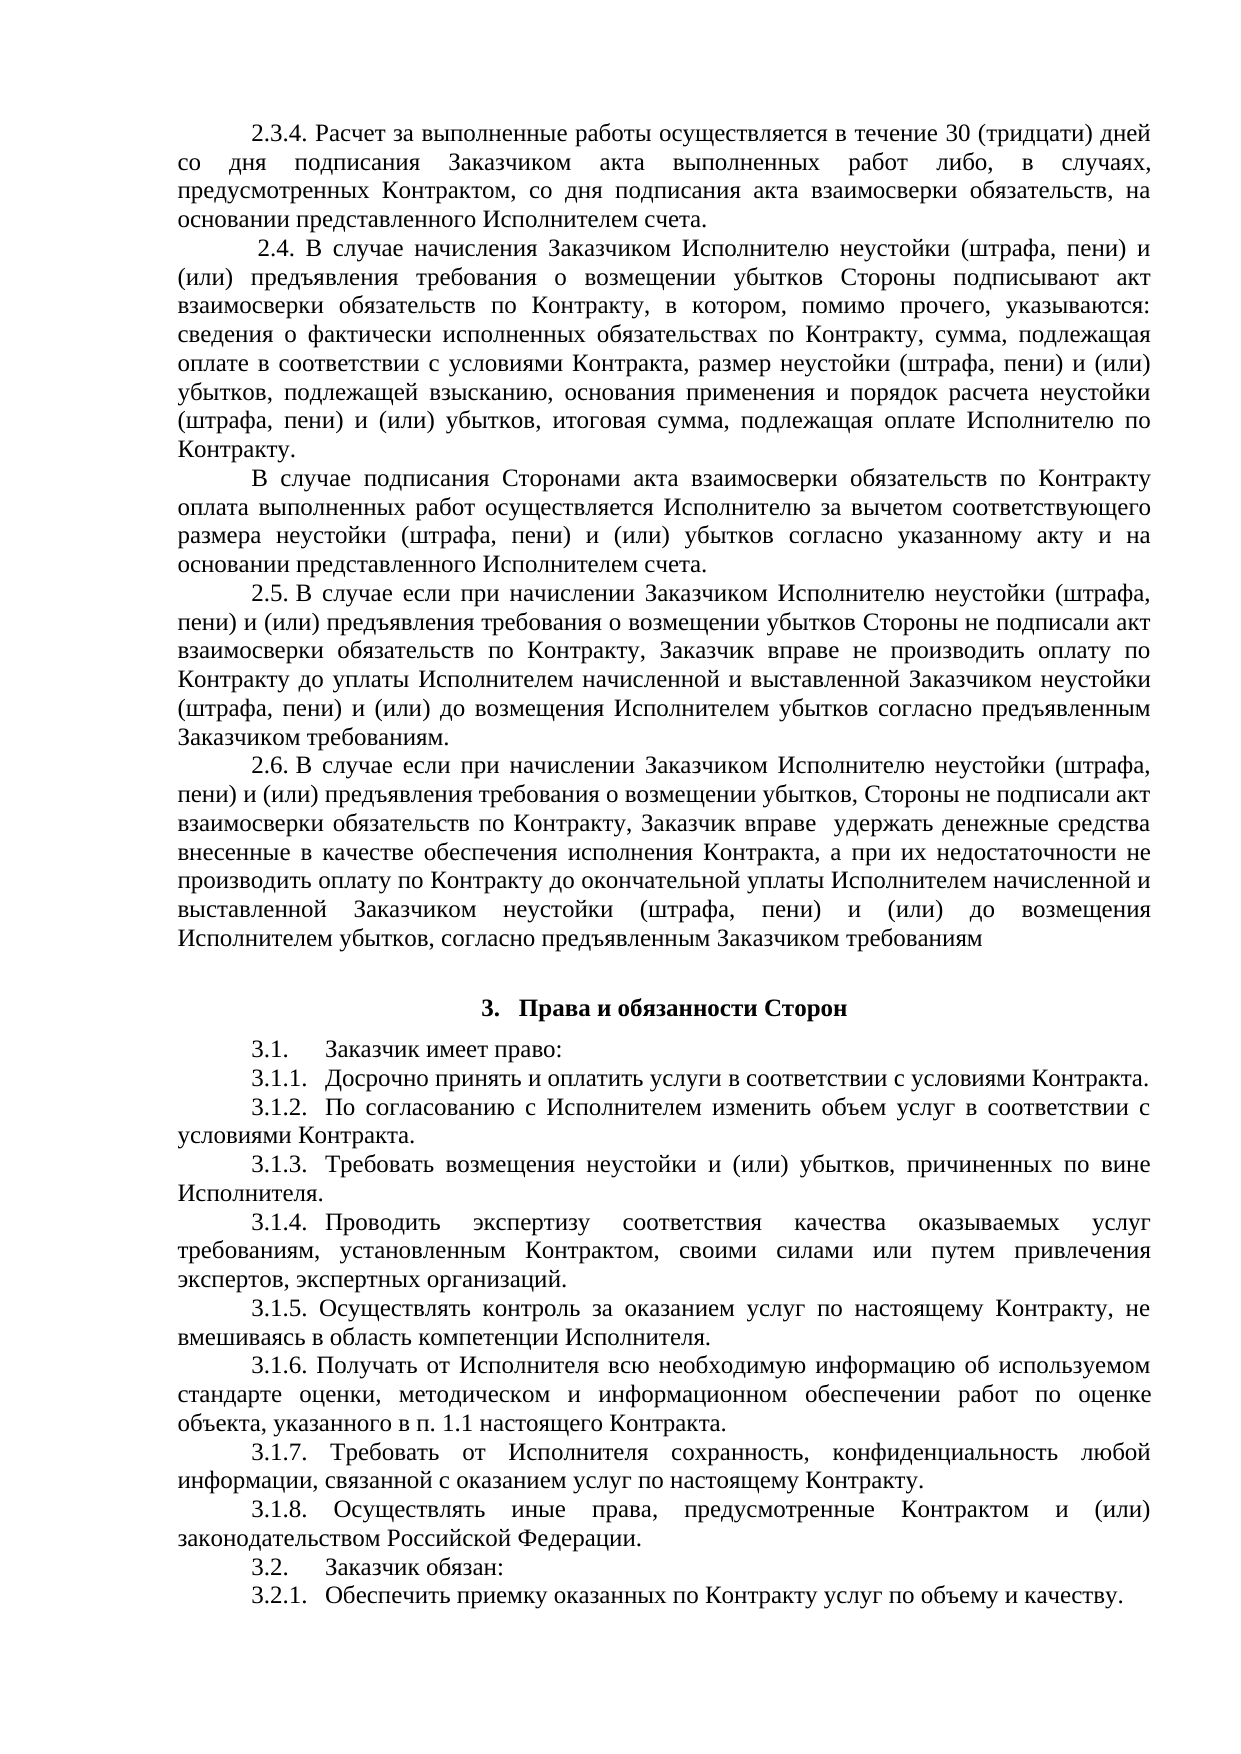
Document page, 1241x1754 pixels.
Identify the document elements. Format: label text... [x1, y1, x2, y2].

text 3.1.6. Получать от Исполнителя всю необходимую информацию об используемом стандарте оценки, методическом и информационном обеспечении работ по оценке объекта, указанного в п. 1.1 настоящего Контракта. [177, 1351, 1152, 1437]
list Досрочно принять и оплатить услуги в соответствии с условиями Контракта. [177, 1063, 1152, 1092]
text 3.1.8. Осуществлять иные права, предусмотренные Контрактом и (или) законодательством Российской Федерации. [177, 1494, 1152, 1552]
list Права и обязанности Сторон [177, 993, 1152, 1022]
list Проводить экспертизу соответствия качества оказываемых услуг требованиям, установленным Контрактом, своими силами или путем привлечения экспертов, экспертных организаций. [177, 1207, 1152, 1293]
list Заказчик обязан: [177, 1552, 1152, 1581]
text 2.3.4. Расчет за выполненные работы осуществляется в течение 30 (тридцати) дней со дня подписания Заказчиком акта выполненных работ либо, в случаях, предусмотренных Контрактом, со дня подписания акта взаимосверки обязательств, на основании представленного Исполнителем счета. [177, 118, 1152, 233]
list В случае если при начислении Заказчиком Исполнителю неустойки (штрафа, пени) и (или) предъявления требования о возмещении убытков, Стороны не подписали акт взаимосверки обязательств по Контракту, Заказчик вправе удержать денежные средства внесенные в качестве обеспечения исполнения Контракта, а при их недостаточности не производить оплату по Контракту до окончательной уплаты Исполнителем начисленной и выставленной Заказчиком неустойки (штрафа, пени) и (или) до возмещения Исполнителем убытков, согласно предъявленным Заказчиком требованиям [177, 751, 1152, 952]
text 2.4. В случае начисления Заказчиком Исполнителю неустойки (штрафа, пени) и (или) предъявления требования о возмещении убытков Стороны подписывают акт взаимосверки обязательств по Контракту, в котором, помимо прочего, указываются: сведения о фактически исполненных обязательствах по Контракту, сумма, подлежащая оплате в соответствии с условиями Контракта, размер неустойки (штрафа, пени) и (или) убытков, подлежащей взысканию, основания применения и порядок расчета неустойки (штрафа, пени) и (или) убытков, итоговая сумма, подлежащая оплате Исполнителю по Контракту. [177, 233, 1152, 463]
text В случае подписания Сторонами акта взаимосверки обязательств по Контракту оплата выполненных работ осуществляется Исполнителю за вычетом соответствующего размера неустойки (штрафа, пени) и (или) убытков согласно указанному акту и на основании представленного Исполнителем счета. [177, 463, 1152, 578]
list Заказчик имеет право: [177, 1034, 1152, 1063]
list По согласованию с Исполнителем изменить объем услуг в соответствии с условиями Контракта. [177, 1092, 1152, 1149]
text 3.1.7. Требовать от Исполнителя сохранность, конфиденциальность любой информации, связанной с оказанием услуг по настоящему Контракту. [177, 1437, 1152, 1494]
list Обеспечить приемку оказанных по Контракту услуг по объему и качеству. [177, 1581, 1152, 1609]
list Требовать возмещения неустойки и (или) убытков, причиненных по вине Исполнителя. [177, 1149, 1152, 1207]
list В случае если при начислении Заказчиком Исполнителю неустойки (штрафа, пени) и (или) предъявления требования о возмещении убытков Стороны не подписали акт взаимосверки обязательств по Контракту, Заказчик вправе не производить оплату по Контракту до уплаты Исполнителем начисленной и выставленной Заказчиком неустойки (штрафа, пени) и (или) до возмещения Исполнителем убытков согласно предъявленным Заказчиком требованиям. [177, 578, 1152, 751]
text 3.1.5. Осуществлять контроль за оказанием услуг по настоящему Контракту, не вмешиваясь в область компетенции Исполнителя. [177, 1293, 1152, 1351]
